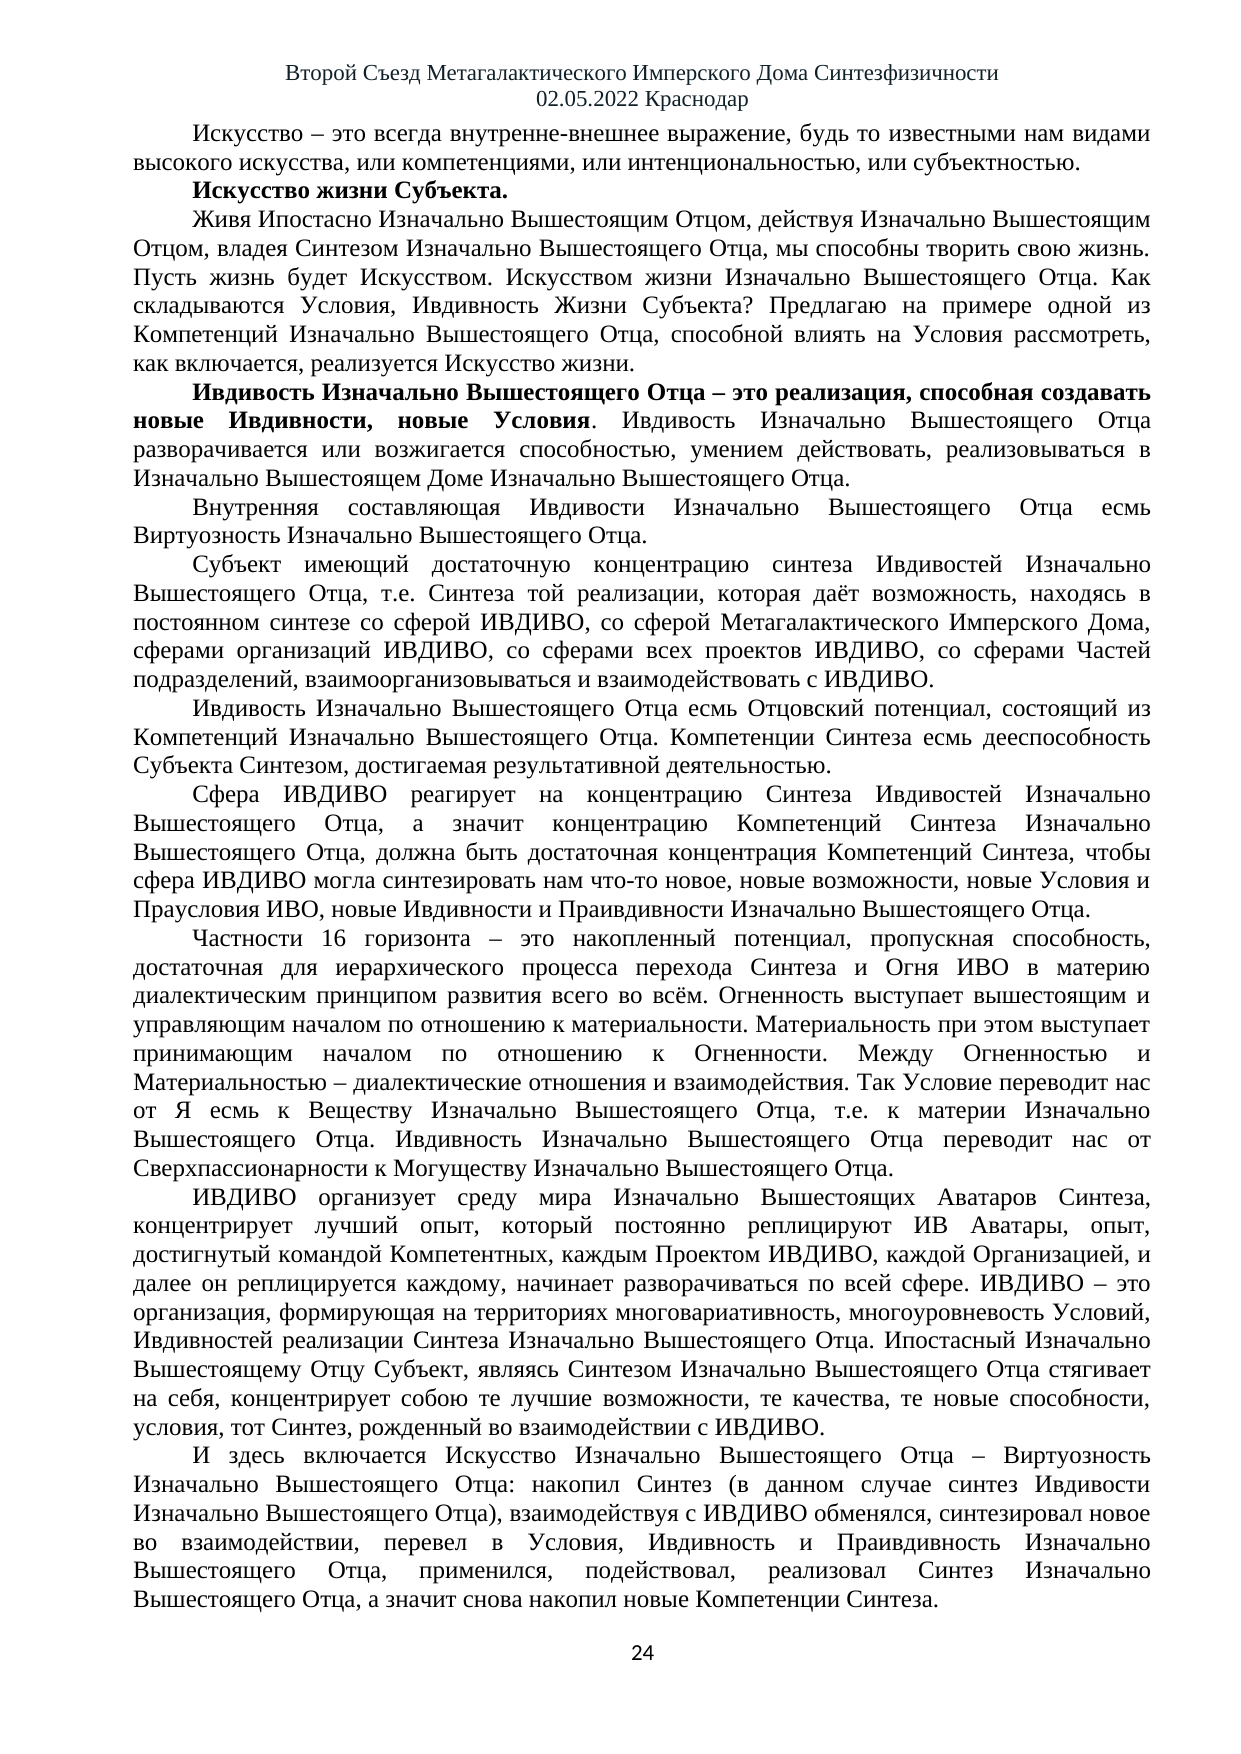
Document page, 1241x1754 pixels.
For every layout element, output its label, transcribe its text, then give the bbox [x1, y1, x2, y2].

list Ивдивость Изначально Вышестоящего Отца – это реализация, способная создавать новые Ивдивности, новые Условия. Ивдивость Изначально Вышестоящего Отца разворачивается или возжигается способностью, умением действовать, реализовываться в Изначально Вышестоящем Доме Изначально Вышестоящего Отца. [133, 377, 1152, 492]
list Частности 16 горизонта – это накопленный потенциал, пропускная способность, достаточная для иерархического процесса перехода Синтеза и Огня ИВО в материю диалектическим принципом развития всего во всём. Огненность выступает вышестоящим и управляющим началом по отношению к материальности. Материальность при этом выступает принимающим началом по отношению к Огненности. Между Огненностью и Материальностью – диалектические отношения и взаимодействия. Так Условие переводит нас от Я есмь к Веществу Изначально Вышестоящего Отца, т.е. к материи Изначально Вышестоящего Отца. Ивдивность Изначально Вышестоящего Отца переводит нас от Сверхпассионарности к Могуществу Изначально Вышестоящего Отца. [133, 923, 1152, 1182]
list Сфера ИВДИВО реагирует на концентрацию Синтеза Ивдивостей Изначально Вышестоящего Отца, а значит концентрацию Компетенций Синтеза Изначально Вышестоящего Отца, должна быть достаточная концентрация Компетенций Синтеза, чтобы сфера ИВДИВО могла синтезировать нам что-то новое, новые возможности, новые Условия и Праусловия ИВО, новые Ивдивности и Праивдивности Изначально Вышестоящего Отца. [133, 779, 1152, 923]
list Живя Ипостасно Изначально Вышестоящим Отцом, действуя Изначально Вышестоящим Отцом, владея Синтезом Изначально Вышестоящего Отца, мы способны творить свою жизнь. Пусть жизнь будет Искусством. Искусством жизни Изначально Вышестоящего Отца. Как складываются Условия, Ивдивность Жизни Субъекта? Предлагаю на примере одной из Компетенций Изначально Вышестоящего Отца, способной влиять на Условия рассмотреть, как включается, реализуется Искусство жизни. [133, 204, 1152, 377]
list Внутренняя составляющая Ивдивости Изначально Вышестоящего Отца есмь Виртуозность Изначально Вышестоящего Отца. [133, 492, 1152, 549]
list И здесь включается Искусство Изначально Вышестоящего Отца – Виртуозность Изначально Вышестоящего Отца: накопил Синтез (в данном случае синтез Ивдивости Изначально Вышестоящего Отца), взаимодействуя с ИВДИВО обменялся, синтезировал новое во взаимодействии, перевел в Условия, Ивдивность и Праивдивность Изначально Вышестоящего Отца, применился, подействовал, реализовал Синтез Изначально Вышестоящего Отца, а значит снова накопил новые Компетенции Синтеза. [133, 1441, 1152, 1613]
list Субъект имеющий достаточную концентрацию синтеза Ивдивостей Изначально Вышестоящего Отца, т.е. Синтеза той реализации, которая даёт возможность, находясь в постоянном синтезе со сферой ИВДИВО, со сферой Метагалактического Имперского Дома, сферами организаций ИВДИВО, со сферами всех проектов ИВДИВО, со сферами Частей подразделений, взаимоорганизовываться и взаимодействовать с ИВДИВО. [133, 549, 1152, 693]
list Искусство жизни Субъекта. [133, 176, 1152, 204]
list Ивдивость Изначально Вышестоящего Отца есмь Отцовский потенциал, состоящий из Компетенций Изначально Вышестоящего Отца. Компетенции Синтеза есмь дееспособность Субъекта Синтезом, достигаемая результативной деятельностью. [133, 693, 1152, 779]
list ИВДИВО организует среду мира Изначально Вышестоящих Аватаров Синтеза, концентрирует лучший опыт, который постоянно реплицируют ИВ Аватары, опыт, достигнутый командой Компетентных, каждым Проектом ИВДИВО, каждой Организацией, и далее он реплицируется каждому, начинает разворачиваться по всей сфере. ИВДИВО – это организация, формирующая на территориях многовариативность, многоуровневость Условий, Ивдивностей реализации Синтеза Изначально Вышестоящего Отца. Ипостасный Изначально Вышестоящему Отцу Субъект, являясь Синтезом Изначально Вышестоящего Отца стягивает на себя, концентрирует собою те лучшие возможности, те качества, те новые способности, условия, тот Синтез, рожденный во взаимодействии с ИВДИВО. [133, 1182, 1152, 1441]
list Искусство – это всегда внутренне-внешнее выражение, будь то известными нам видами высокого искусства, или компетенциями, или интенциональностью, или субъектностью. [133, 118, 1152, 176]
